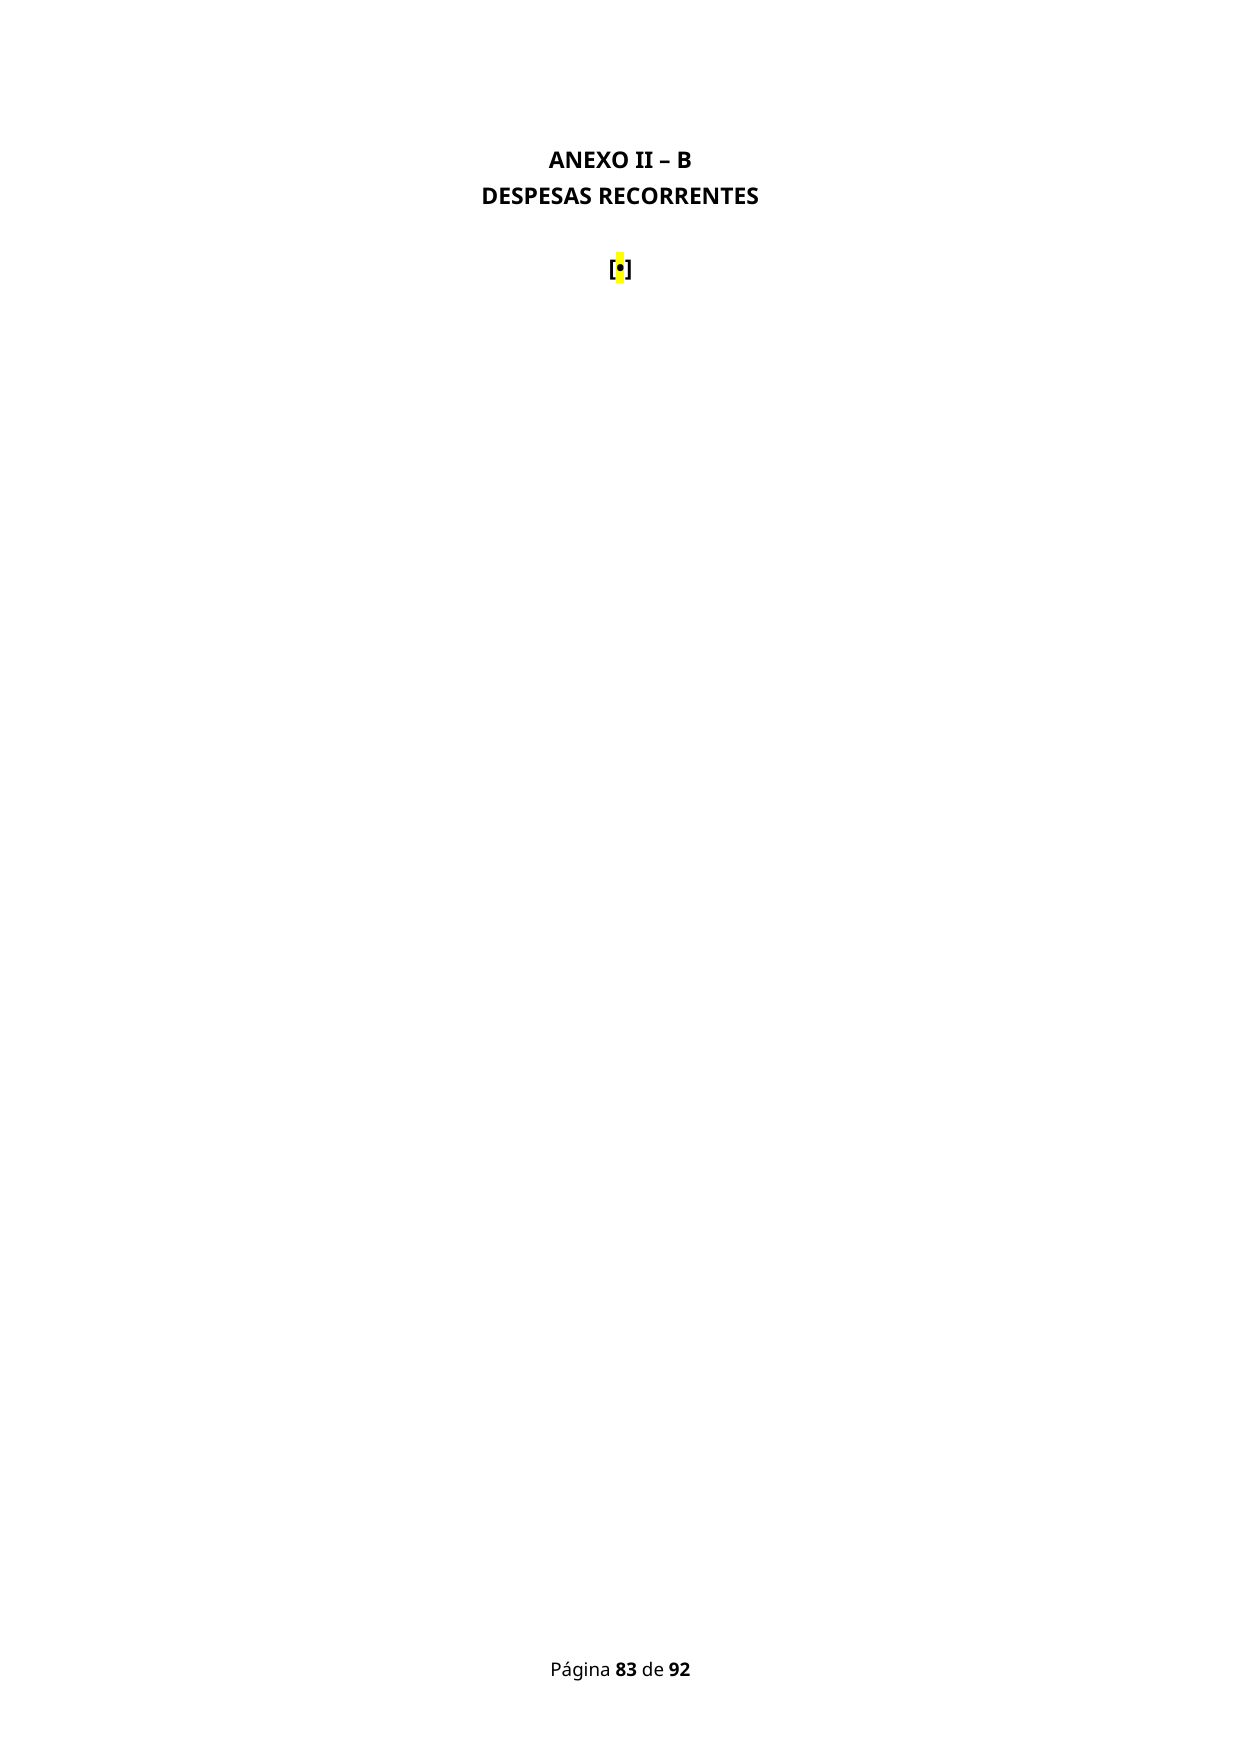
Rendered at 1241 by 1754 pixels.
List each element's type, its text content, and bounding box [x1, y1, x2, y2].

text [•] [624, 252, 1128, 283]
subtitle ANEXO II – B [112, 144, 1128, 175]
text DESPESAS RECORRENTES [112, 180, 1128, 211]
text [•] [112, 252, 616, 283]
